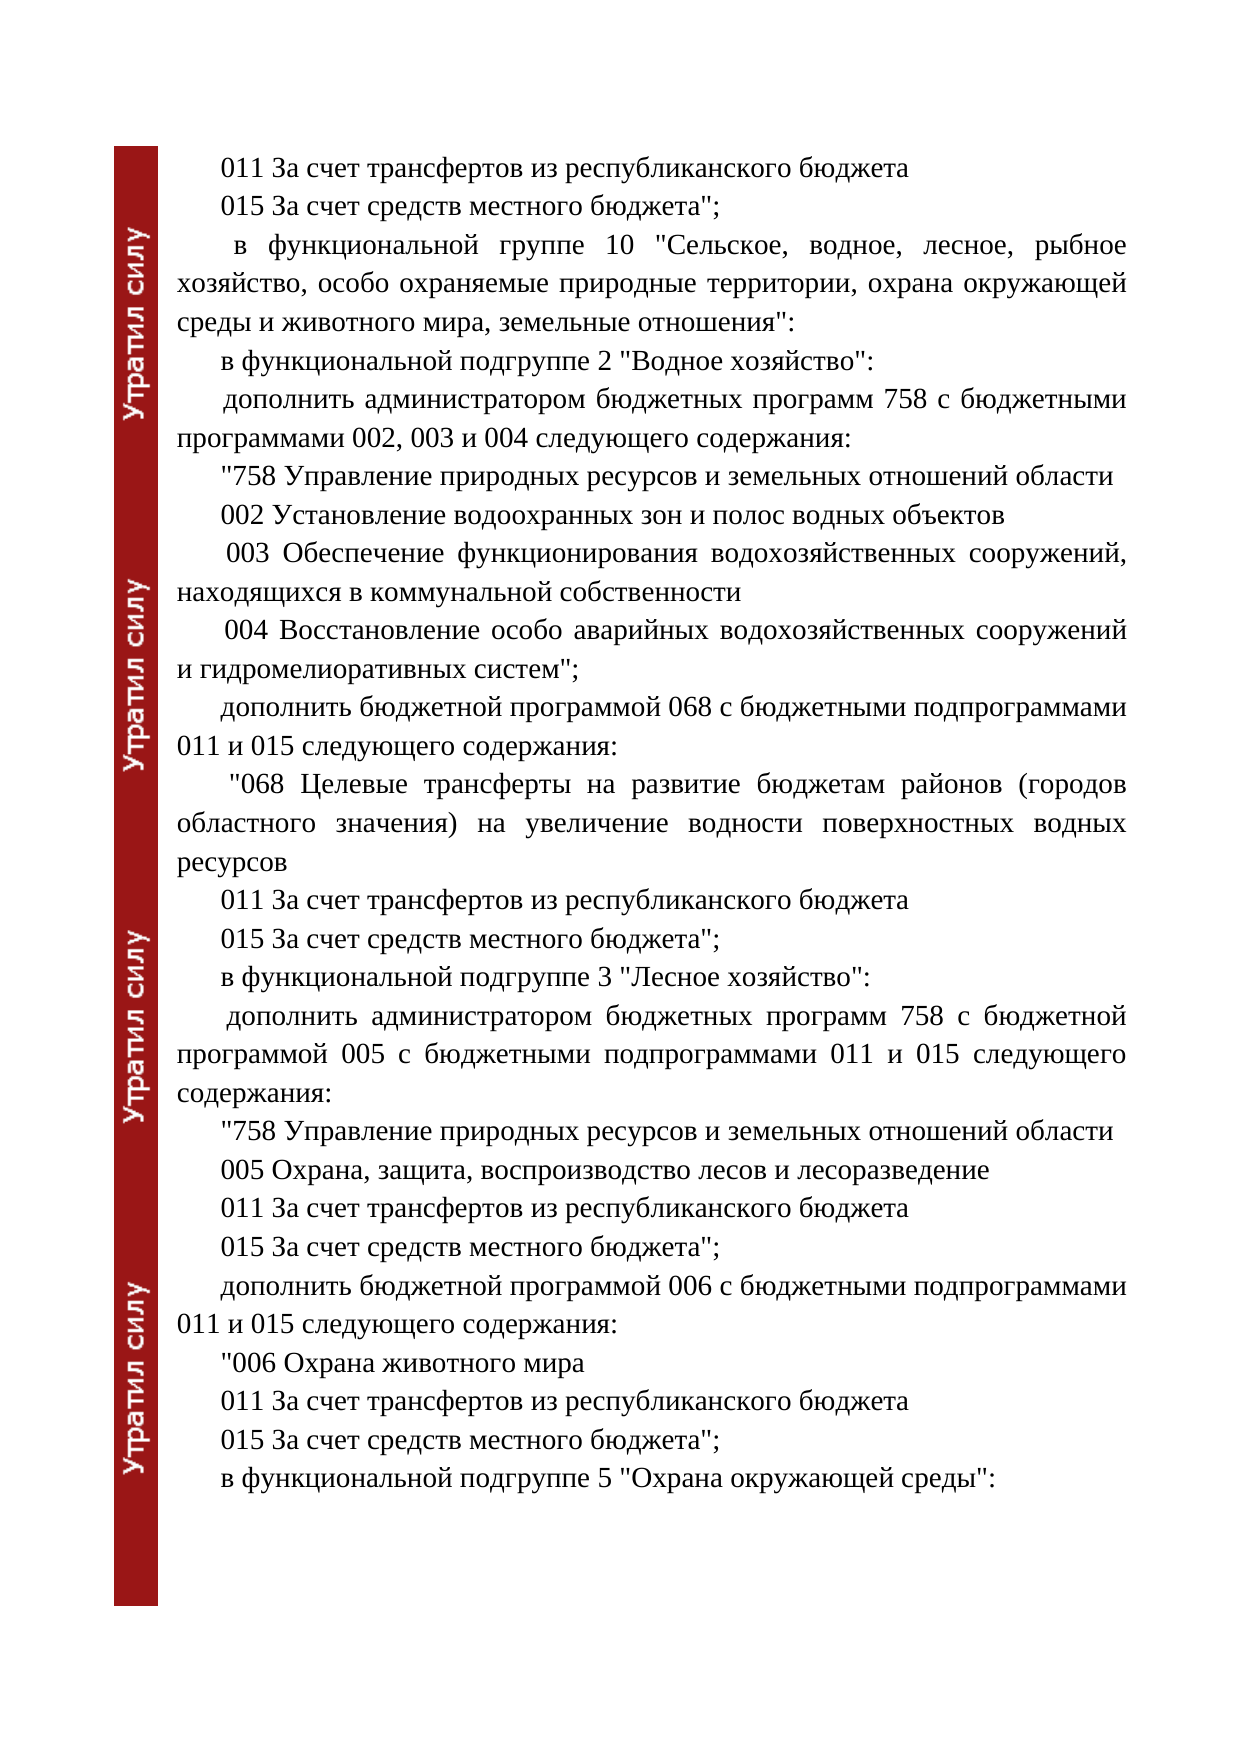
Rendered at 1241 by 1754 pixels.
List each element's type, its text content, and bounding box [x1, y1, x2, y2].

picture [114, 1455, 158, 1460]
picture [114, 1494, 158, 1606]
picture [114, 146, 158, 150]
picture [114, 607, 158, 612]
picture [114, 877, 158, 882]
picture [114, 376, 158, 381]
picture [114, 1147, 158, 1152]
text в функциональной подгруппе 5 "Охрана окружающей среды": [112, 1460, 1128, 1494]
picture [114, 530, 158, 535]
text в функциональной подгруппе 3 "Лесное хозяйство": [112, 959, 1128, 993]
text 011 За счет трансфертов из республиканского бюджета [112, 150, 1128, 183]
text "068 Целевые трансферты на развитие бюджетам районов (городов областного значения) на увеличение водности поверхностных водных ресурсов [112, 767, 1128, 877]
picture [114, 1263, 158, 1268]
picture [114, 993, 158, 998]
picture [114, 338, 158, 343]
text "758 Управление природных ресурсов и земельных отношений области [112, 458, 1128, 492]
picture [114, 684, 158, 689]
text 015 За счет средств местного бюджета"; [112, 921, 1128, 954]
picture [114, 954, 158, 959]
picture [114, 453, 158, 458]
text "006 Охрана животного мира [112, 1345, 1128, 1378]
text 004 Восстановление особо аварийных водохозяйственных сооружений и гидромелиоративных систем"; [112, 612, 1128, 684]
picture [114, 492, 158, 497]
text 015 За счет средств местного бюджета"; [112, 1229, 1128, 1263]
picture [114, 916, 158, 921]
text 005 Охрана, защита, воспроизводство лесов и лесоразведение [112, 1152, 1128, 1186]
picture [114, 1108, 158, 1113]
text "758 Управление природных ресурсов и земельных отношений области [112, 1113, 1128, 1147]
text 011 За счет трансфертов из республиканского бюджета [112, 1383, 1128, 1417]
text дополнить администратором бюджетных программ 758 с бюджетной программой 005 с бюджетными подпрограммами 011 и 015 следующего содержания: [112, 998, 1128, 1108]
picture [114, 1186, 158, 1191]
text 011 За счет трансфертов из республиканского бюджета [112, 1191, 1128, 1224]
picture [114, 1378, 158, 1383]
text 011 За счет трансфертов из республиканского бюджета [112, 882, 1128, 916]
text дополнить бюджетной программой 006 с бюджетными подпрограммами 011 и 015 следующего содержания: [112, 1268, 1128, 1340]
picture [114, 1224, 158, 1229]
text 002 Установление водоохранных зон и полос водных объектов [112, 497, 1128, 530]
picture [114, 1340, 158, 1345]
picture [114, 222, 158, 227]
text 015 За счет средств местного бюджета"; [112, 188, 1128, 222]
text дополнить бюджетной программой 068 с бюджетными подпрограммами 011 и 015 следующего содержания: [112, 689, 1128, 762]
text 015 За счет средств местного бюджета"; [112, 1422, 1128, 1455]
text в функциональной подгруппе 2 "Водное хозяйство": [112, 343, 1128, 376]
picture [114, 183, 158, 188]
picture [114, 1417, 158, 1422]
text 003 Обеспечение функционирования водохозяйственных сооружений, находящихся в коммунальной собственности [112, 535, 1128, 607]
picture [114, 762, 158, 767]
text дополнить администратором бюджетных программ 758 с бюджетными программами 002, 003 и 004 следующего содержания: [112, 381, 1128, 453]
